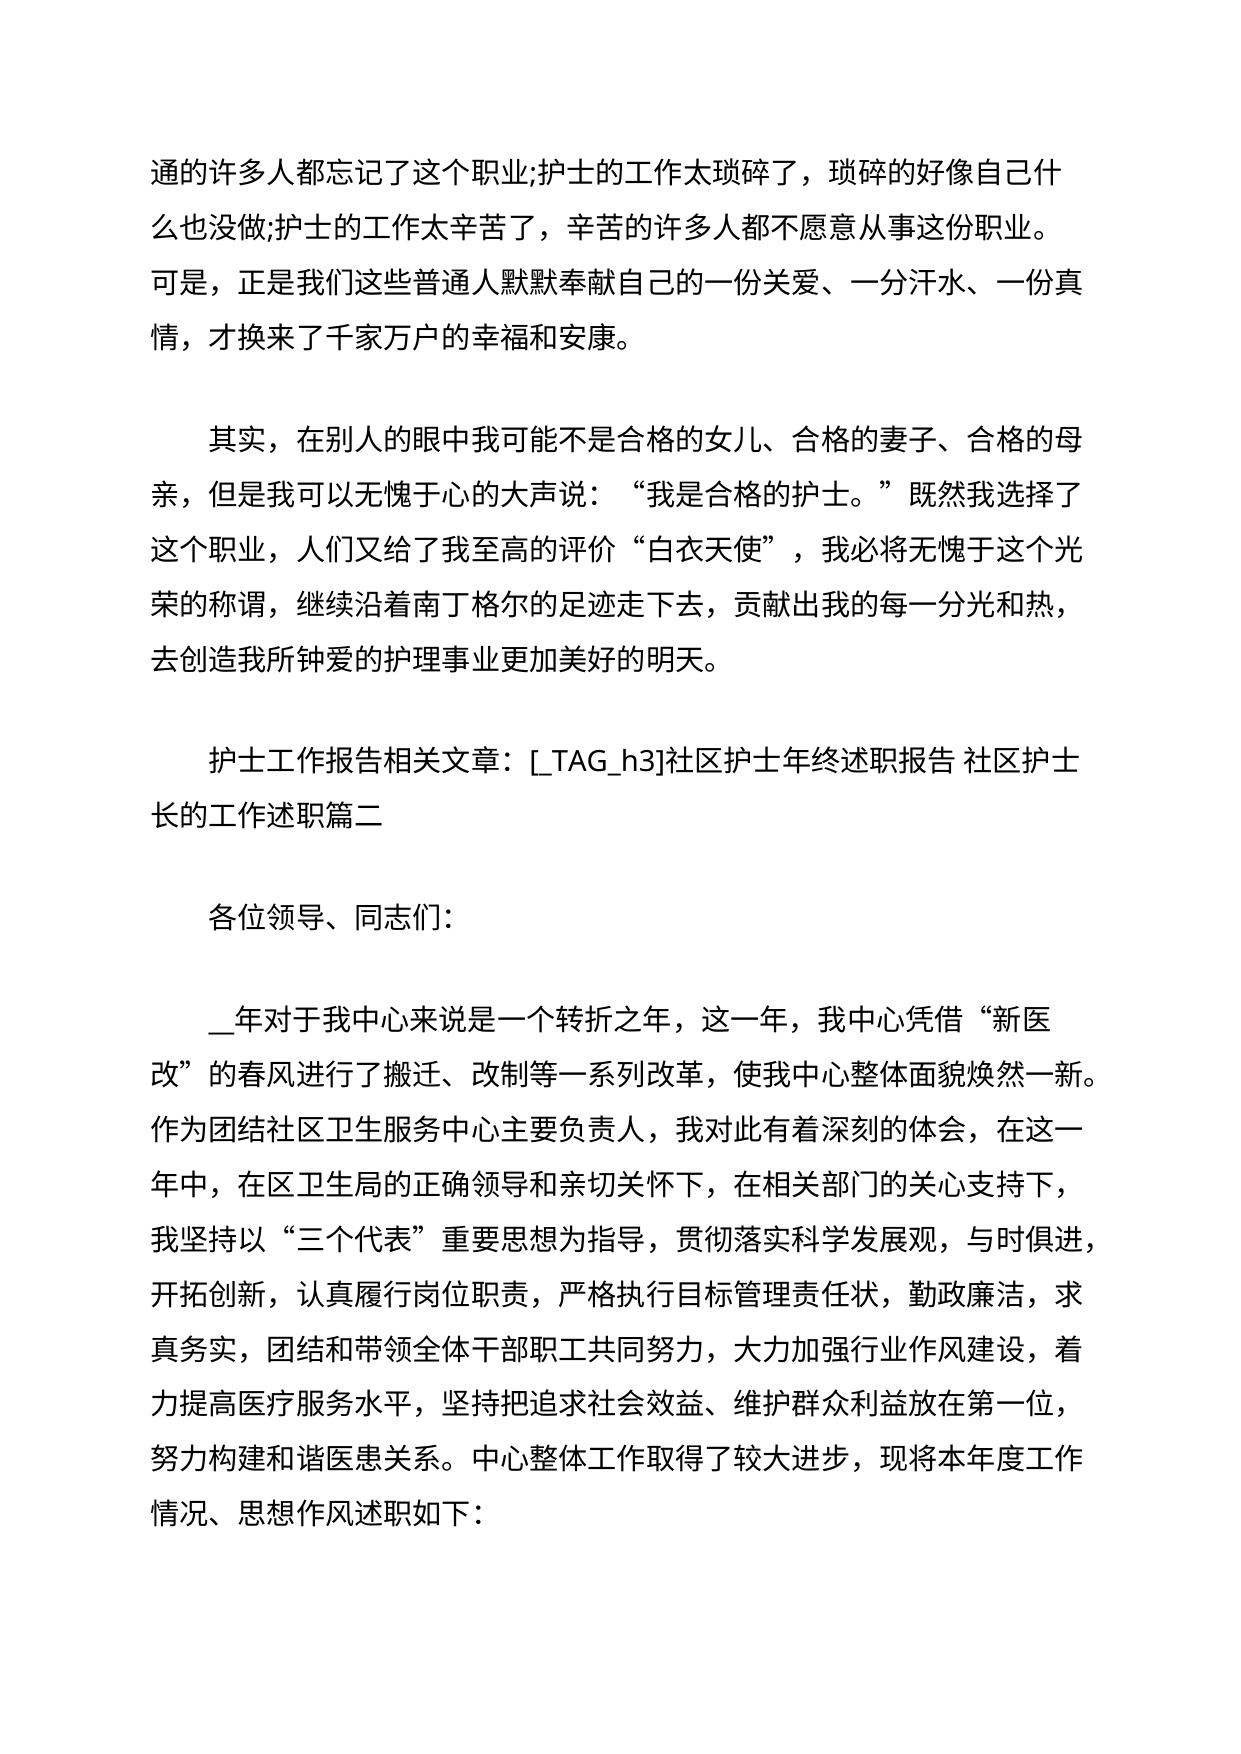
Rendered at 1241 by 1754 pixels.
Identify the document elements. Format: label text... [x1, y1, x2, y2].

text 各位领导、同志们： [150, 895, 1090, 937]
text 其实，在别人的眼中我可能不是合格的女儿、合格的妻子、合格的母亲，但是我可以无愧于心的大声说：“我是合格的护士。”既然我选择了这个职业，人们又给了我至高的评价“白衣天使”，我必将无愧于这个光荣的称谓，继续沿着南丁格尔的足迹走下去，贡献出我的每一分光和热，去创造我所钟爱的护理事业更加美好的明天。 [150, 417, 1090, 678]
text 护士工作报告相关文章：[_TAG_h3]社区护士年终述职报告 社区护士长的工作述职篇二 [150, 738, 1090, 835]
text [150, 150, 1090, 357]
text __年对于我中心来说是一个转折之年，这一年，我中心凭借“新医改”的春风进行了搬迁、改制等一系列改革，使我中心整体面貌焕然一新。作为团结社区卫生服务中心主要负责人，我对此有着深刻的体会，在这一年中，在区卫生局的正确领导和亲切关怀下，在相关部门的关心支持下，我坚持以“三个代表”重要思想为指导，贯彻落实科学发展观，与时俱进，开拓创新，认真履行岗位职责，严格执行目标管理责任状，勤政廉洁，求真务实，团结和带领全体干部职工共同努力，大力加强行业作风建设，着力提高医疗服务水平，坚持把追求社会效益、维护群众利益放在第一位，努力构建和谐医患关系。中心整体工作取得了较大进步，现将本年度工作情况、思想作风述职如下： [150, 997, 1090, 1533]
